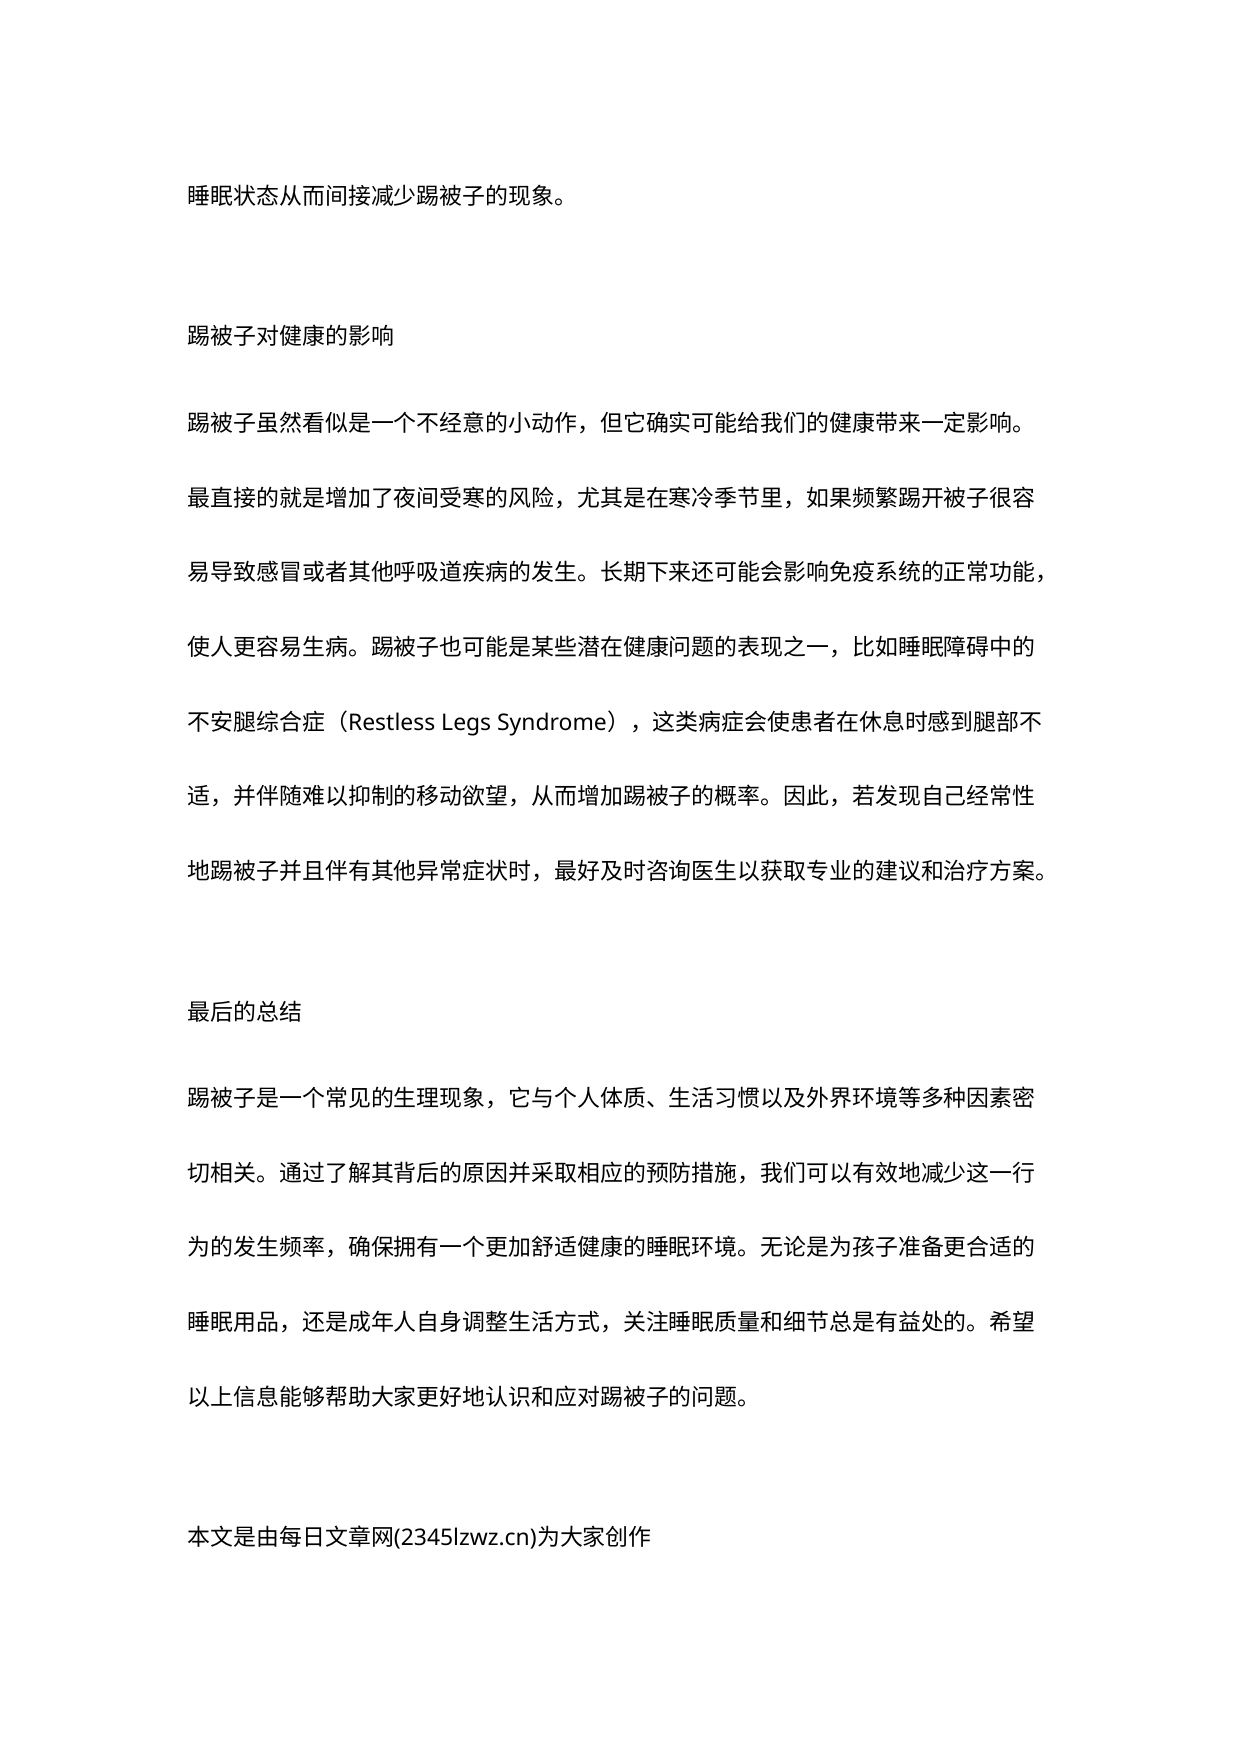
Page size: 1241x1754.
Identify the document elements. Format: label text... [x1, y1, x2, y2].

text 踢被子是一个常见的生理现象，它与个人体质、生活习惯以及外界环境等多种因素密切相关。通过了解其背后的原因并采取相应的预防措施，我们可以有效地减少这一行为的发生频率，确保拥有一个更加舒适健康的睡眠环境。无论是为孩子准备更合适的睡眠用品，还是成年人自身调整生活方式，关注睡眠质量和细节总是有益处的。希望以上信息能够帮助大家更好地认识和应对踢被子的问题。 [187, 1064, 1053, 1428]
text 本文是由每日文章网(2345lzwz.cn)为大家创作 [187, 1503, 1053, 1568]
text 踢被子虽然看似是一个不经意的小动作，但它确实可能给我们的健康带来一定影响。最直接的就是增加了夜间受寒的风险，尤其是在寒冷季节里，如果频繁踢开被子很容易导致感冒或者其他呼吸道疾病的发生。长期下来还可能会影响免疫系统的正常功能，使人更容易生病。踢被子也可能是某些潜在健康问题的表现之一，比如睡眠障碍中的不安腿综合症（Restless Legs Syndrome），这类病症会使患者在休息时感到腿部不适，并伴随难以抑制的移动欲望，从而增加踢被子的概率。因此，若发现自己经常性地踢被子并且伴有其他异常症状时，最好及时咨询医生以获取专业的建议和治疗方案。 [187, 389, 1053, 902]
text 最后的总结 [187, 977, 1053, 1042]
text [187, 162, 1053, 227]
text 踢被子对健康的影响 [187, 302, 1053, 367]
